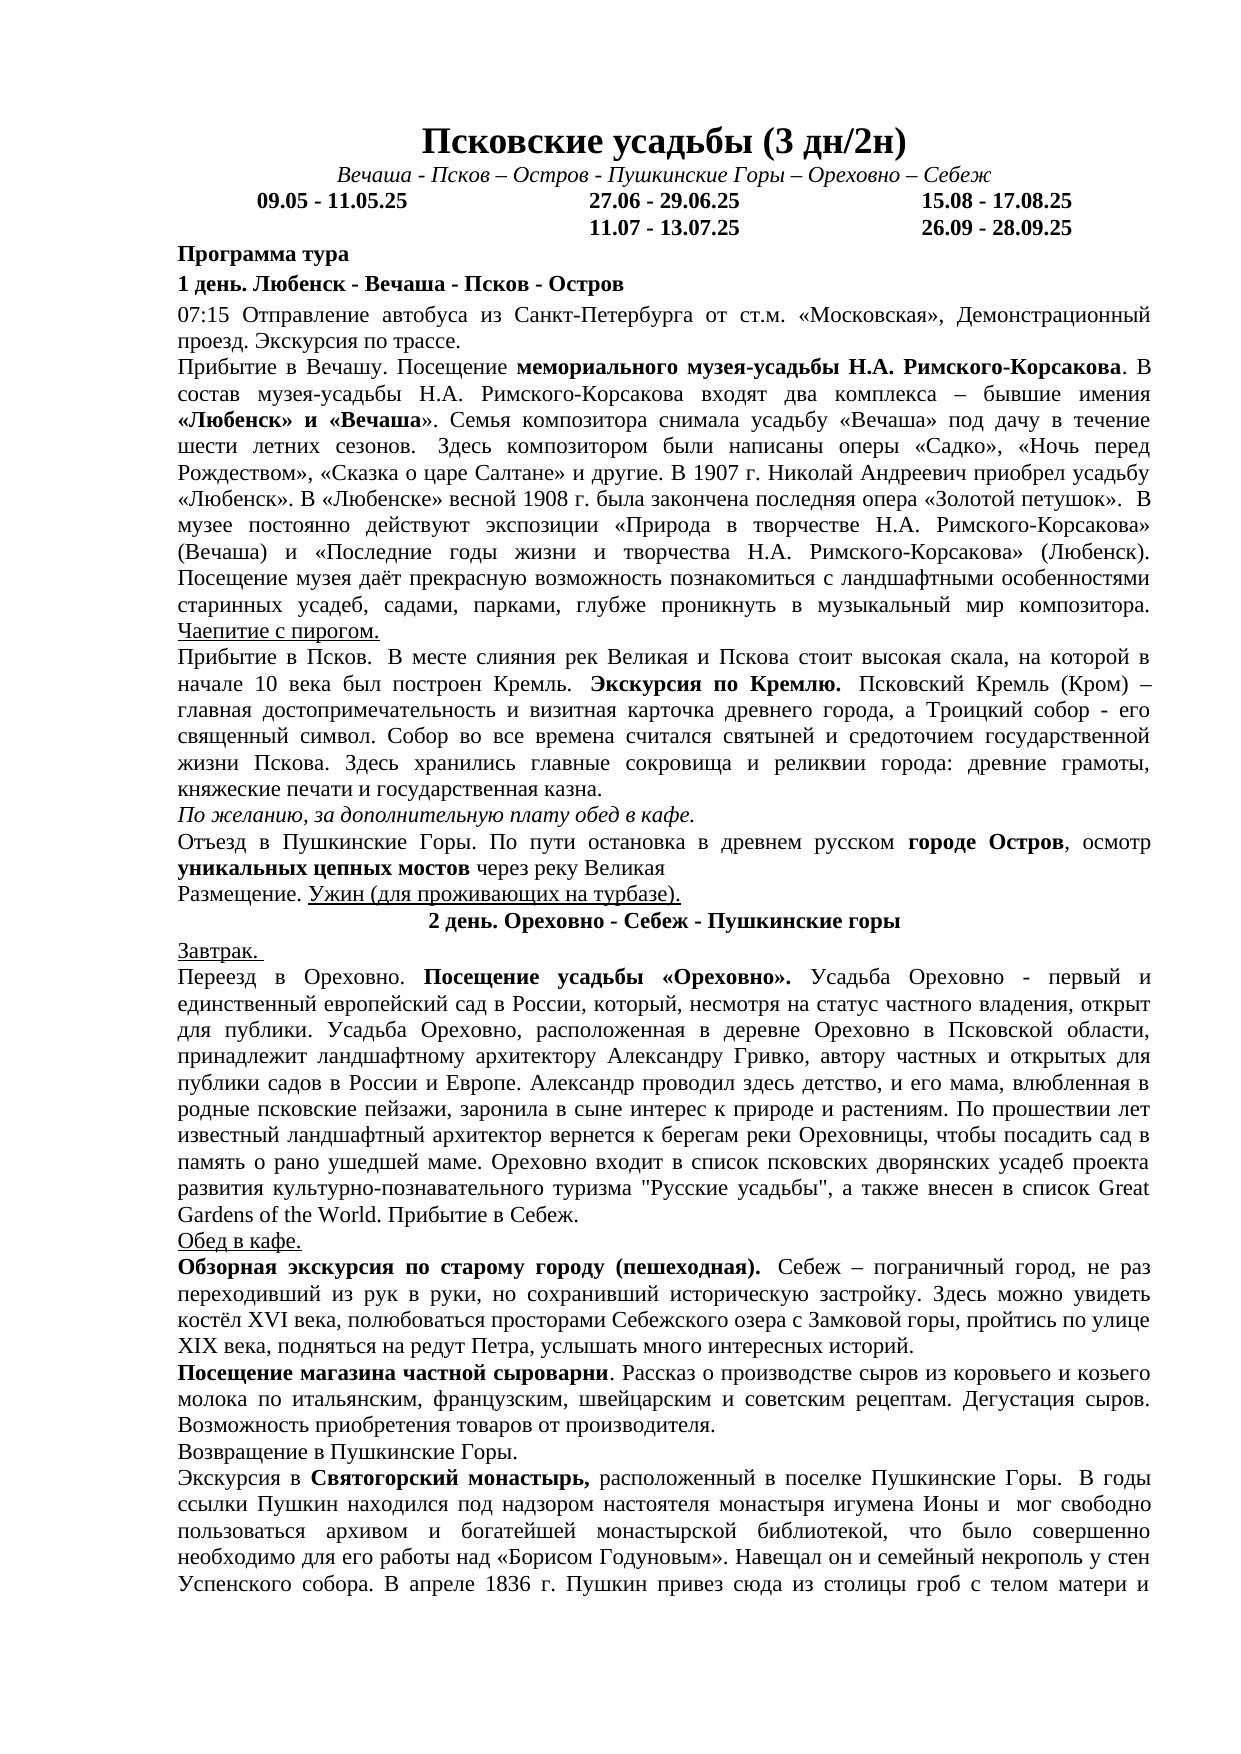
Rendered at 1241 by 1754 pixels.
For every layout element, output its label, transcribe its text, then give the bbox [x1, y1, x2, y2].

text Переезд в Ореховно. Посещение усадьбы «Ореховно». Усадьба Ореховно - первый и единственный европейский сад в России, который, несмотря на статус частного владения, открыт для публики. Усадьба Ореховно, расположенная в деревне Ореховно в Псковской области, принадлежит ландшафтному архитектору Александру Гривко, автору частных и открытых для публики садов в России и Европе. Александр проводил здесь детство, и его мама, влюбленная в родные псковские пейзажи, заронила в сыне интерес к природе и растениям. По прошествии лет известный ландшафтный архитектор вернется к берегам реки Ореховницы, чтобы посадить сад в память о рано ушедшей маме. Ореховно входит в список псковских дворянских усадеб проекта развития культурно-познавательного туризма "Русские усадьбы", а также внесен в список Great Gardens of the World. Прибытие в Себеж. [177, 963, 1152, 1227]
text Прибытие в Псков. В месте слияния рек Великая и Пскова стоит высокая скала, на которой в начале 10 века был построен Кремль. Экскурсия по Кремлю. Псковский Кремль (Кром) – главная достопримечательность и визитная карточка древнего города, а Троицкий собор - его священный символ. Собор во все времена считался святыней и средоточием государственной жизни Пскова. Здесь хранились главные сокровища и реликвии города: древние грамоты, княжеские печати и государственная казна. [177, 643, 1152, 801]
text По желанию, за дополнительную плату обед в кафе. [177, 801, 1152, 828]
subtitle 1 день. Любенск - Вечаша - Псков - Остров [177, 271, 1152, 297]
table_header 09.05 - 11.05.25 [166, 188, 498, 240]
subtitle Программа тура [177, 240, 1152, 267]
text Обед в кафе. [177, 1227, 1152, 1253]
text Завтрак. [177, 937, 1152, 963]
text Размещение. Ужин (для проживающих на турбазе). [177, 881, 1152, 907]
text Посещение магазина частной сыроварни. Рассказ о производстве сыров из коровьего и козьего молока по итальянским, французским, швейцарским и советским рецептам. Дегустация сыров. Возможность приобретения товаров от производителя. [177, 1359, 1152, 1438]
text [177, 1464, 1152, 1596]
text Прибытие в Вечашу. Посещение мемориального музея-усадьбы Н.А. Римского-Корсакова. В состав музея-усадьбы Н.А. Римского-Корсакова входят два комплекса – бывшие имения «Любенск» и «Вечаша». Семья композитора снимала усадьбу «Вечаша» под дачу в течение шести летних сезонов. Здесь композитором были написаны оперы «Садко», «Ночь перед Рождеством», «Сказка о царе Салтане» и другие. В 1907 г. Николай Андреевич приобрел усадьбу «Любенск». В «Любенске» весной 1908 г. была закончена последняя опера «Золотой петушок». В музее постоянно действуют экспозиции «Природа в творчестве Н.А. Римского-Корсакова» (Вечаша) и «Последние годы жизни и творчества Н.А. Римского-Корсакова» (Любенск). Посещение музея даёт прекрасную возможность познакомиться с ландшафтными особенностями старинных усадеб, садами, парками, глубже проникнуть в музыкальный мир композитора. Чаепитие с пирогом. [177, 353, 1152, 643]
text Обзорная экскурсия по старому городу (пешеходная). Себеж – пограничный город, не раз переходивший из рук в руки, но сохранивший историческую застройку. Здесь можно увидеть костёл XVI века, полюбоваться просторами Себежского озера с Замковой горы, пройтись по улице XIX века, подняться на редут Петра, услышать много интересных историй. [177, 1253, 1152, 1359]
text Псковские усадьбы (3 дн/2н) [177, 118, 1152, 161]
text Возвращение в Пушкинские Горы. [177, 1438, 1152, 1464]
table_header 27.06 - 29.06.25 11.07 - 13.07.25 [498, 188, 831, 240]
text 07:15 Отправление автобуса из Санкт-Петербурга от ст.м. «Московская», Демонстрационный проезд. Экскурсия по трассе. [177, 301, 1152, 353]
subtitle 2 день. Ореховно - Себеж - Пушкинские горы [177, 907, 1152, 933]
text Вечаша - Псков – Остров - Пушкинские Горы – Ореховно – Себеж [177, 161, 1152, 188]
text Отъезд в Пушкинские Горы. По пути остановка в древнем русском городе Остров, осмотр уникальных цепных мостов через реку Великая [177, 828, 1152, 881]
table_header 15.08 - 17.08.25 26.09 - 28.09.25 [831, 188, 1163, 240]
